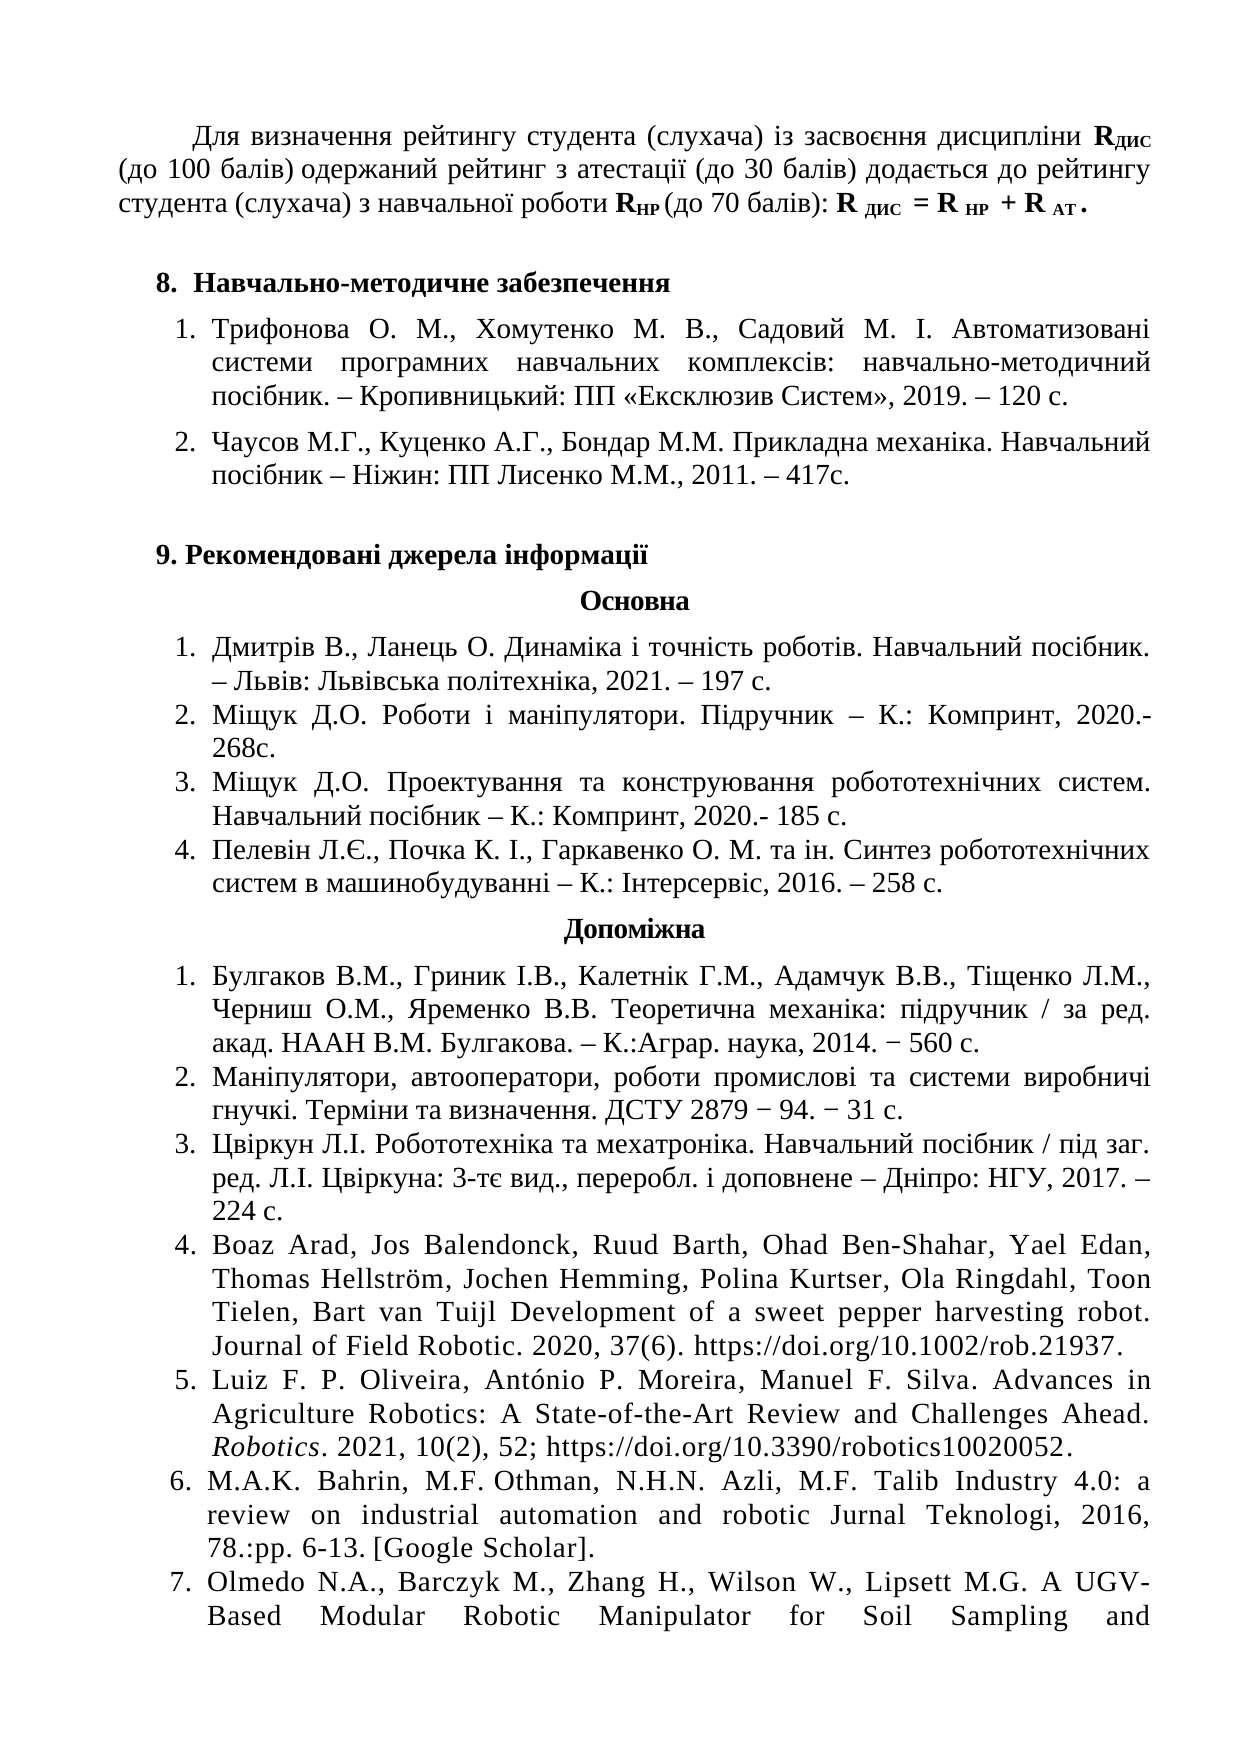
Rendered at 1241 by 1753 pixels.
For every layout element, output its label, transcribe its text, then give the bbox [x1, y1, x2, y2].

list Цвіркун Л.І. Робототехніка та мехатроніка. Навчальний посібник / під заг. ред. Л.І. Цвіркуна: 3-тє вид., переробл. і доповнене – Дніпро: НГУ, 2017. – 224 с. [174, 1126, 1152, 1227]
list Boaz Arad, Jos Balendonck, Ruud Barth, Ohad Ben-Shahar, Yael Edan, Thomas Hellström, Jochen Hemming, Polina Kurtser, Ola Ringdahl, Toon Tielen, Bart van Tuijl Development of a sweet pepper harvesting robot. Journal of Field Robotic. 2020, 37(6). https://doi.org/10.1002/rob.21937. [174, 1227, 1152, 1362]
text Для визначення рейтингу студента (слухача) із засвоєння дисципліни RДИС (до 100 балів) одержаний рейтинг з атестації (до 30 балів) додається до рейтингу студента (слухача) з навчальної роботи RНР (до 70 балів): R ДИС = R НР + R АТ . [118, 118, 1152, 219]
list Luiz F. P. Oliveira, António P. Moreira, Manuel F. Silva. Advances in Agriculture Robotics: A State-of-the-Art Review and Challenges Ahead. Robotics. 2021, 10(2), 52; https://doi.org/10.3390/robotics10020052. [174, 1362, 1152, 1463]
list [169, 1564, 1152, 1632]
text Допоміжна [118, 912, 1152, 945]
list Дмитрів В., Ланець О. Динаміка і точність роботів. Навчальний посібник. – Львів: Львівська політехніка, 2021. – 197 с. [174, 629, 1152, 696]
list Чаусов М.Г., Куценко А.Г., Бондар М.М. Прикладна механіка. Навчальний посібник – Ніжин: ПП Лисенко М.М., 2011. – 417с. [174, 424, 1152, 491]
list Трифонова О. М., Хомутенко М. В., Садовий М. І. Автоматизовані системи програмних навчальних комплексів: навчально-методичний посібник. – Кропивницький: ПП «Ексклюзив Систем», 2019. – 120 с. [174, 311, 1152, 411]
list Міщук Д.О. Роботи і маніпулятори. Підручник – К.: Компринт, 2020.- 268с. [174, 697, 1152, 764]
list Маніпулятори, автооператори, роботи промислові та системи виробничі гнучкі. Терміни та визначення. ДСТУ 2879 − 94. − 31 с. [174, 1059, 1152, 1126]
list Міщук Д.О. Проектування та конструювання робототехнічних систем. Навчальний посібник – К.: Компринт, 2020.- 185 с. [174, 764, 1152, 831]
list Навчально-методичне забезпечення [156, 265, 1152, 298]
list Пелевін Л.Є., Почка К. І., Гаркавенко О. М. та ін. Синтез робототехнічних систем в машинобудуванні – К.: Інтерсервіс, 2016. – 258 с. [174, 832, 1152, 899]
text 9. Рекомендовані джерела інформації [156, 537, 1152, 571]
text Основна [118, 583, 1152, 617]
list Булгаков В.М., Гриник І.В., Калетнік Г.М., Адамчук В.В., Тіщенко Л.М., Черниш О.М., Яременко В.В. Теоретична механіка: підручник / за ред. акад. НААН В.М. Булгакова. – К.:Аграр. наука, 2014. − 560 с. [174, 958, 1152, 1058]
list M.A.K. Bahrin, M.F. Othman, N.H.N. Azli, M.F. Talib Industry 4.0: a review on industrial automation and robotic Jurnal Teknologi, 2016, 78.:pp. 6-13. [Google Scholar]. [169, 1463, 1152, 1564]
